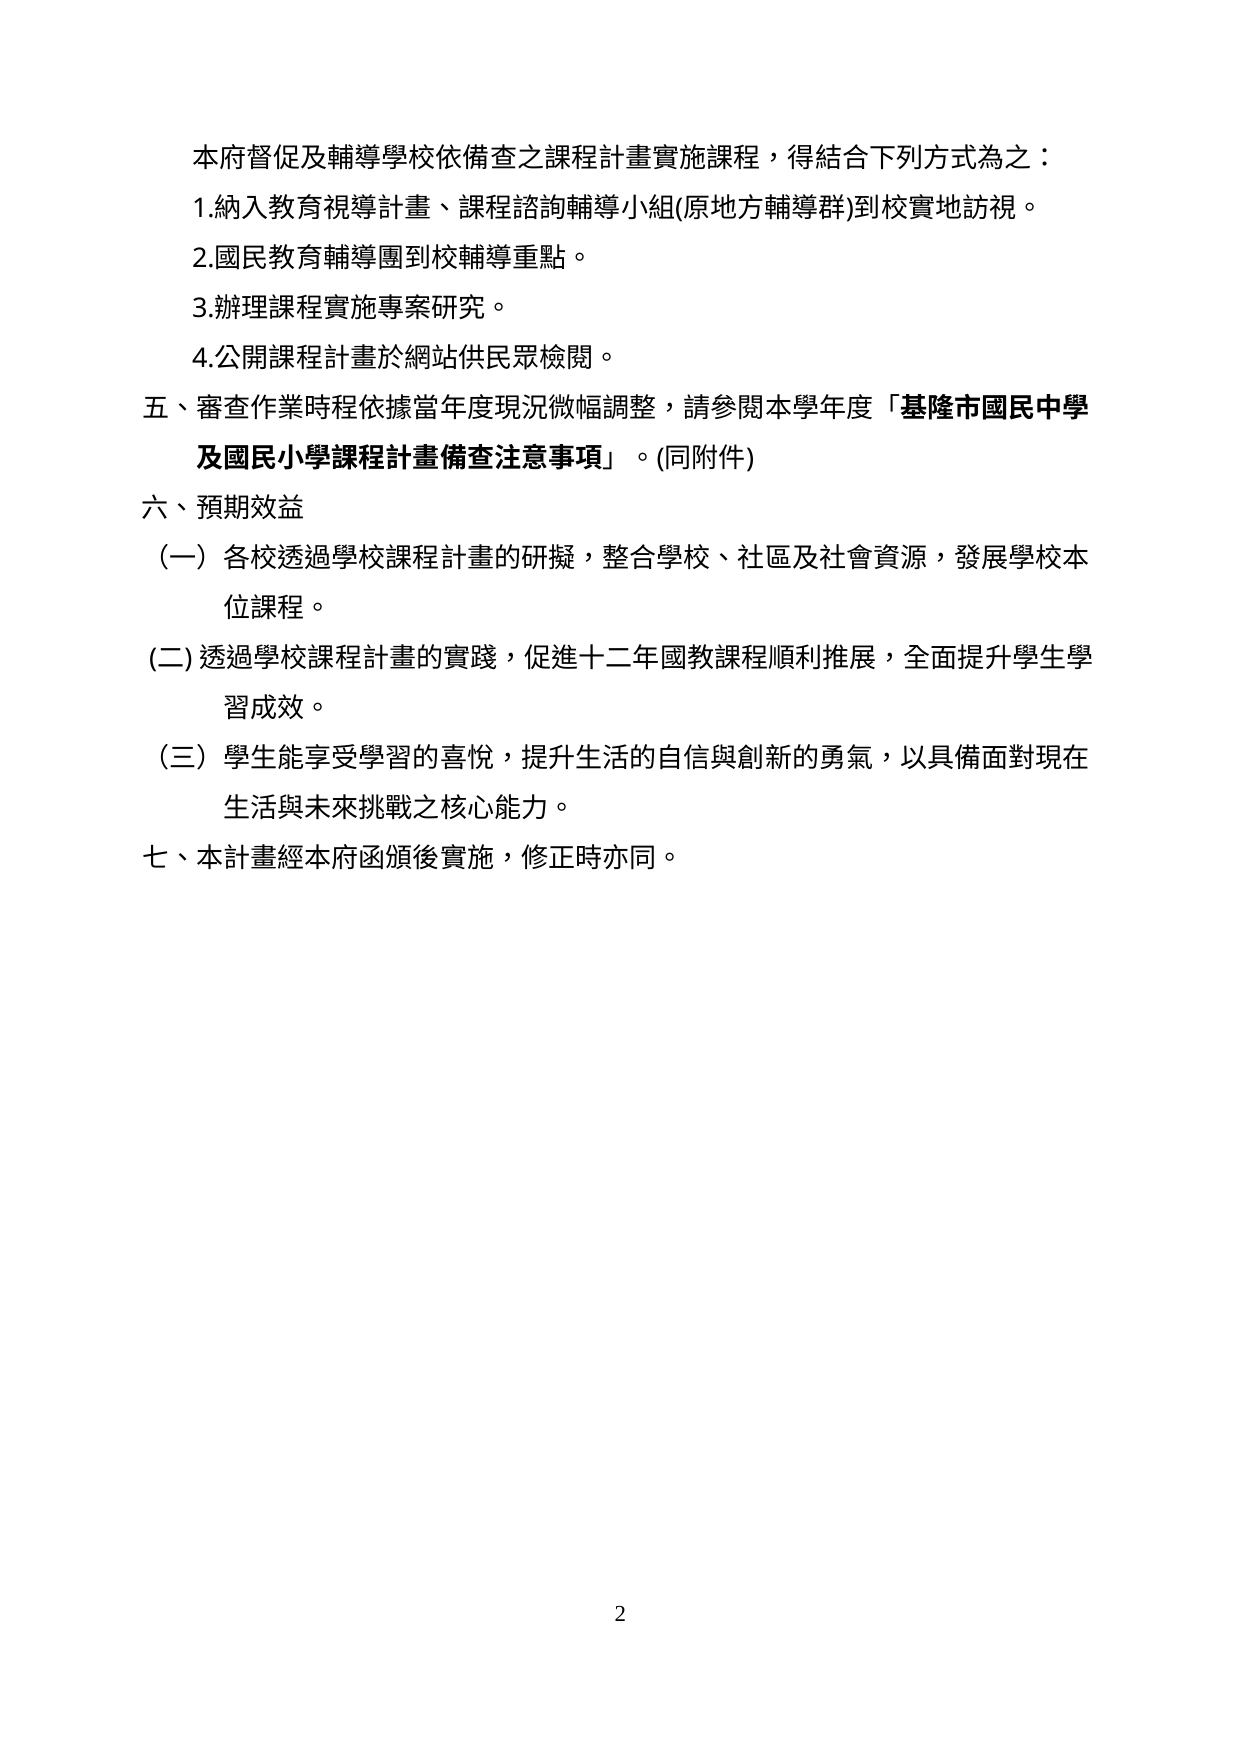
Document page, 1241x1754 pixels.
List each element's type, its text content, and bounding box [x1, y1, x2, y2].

text 1.納入教育視導計畫、課程諮詢輔導小組(原地方輔導群)到校實地訪視。 [192, 178, 1098, 228]
text (二) 透過學校課程計畫的實踐，促進十二年國教課程順利推展，全面提升學生學習成效。 [142, 628, 1098, 728]
text 2.國民教育輔導團到校輔導重點。 [192, 228, 1098, 278]
text 本府督促及輔導學校依備查之課程計畫實施課程，得結合下列方式為之： [192, 128, 1098, 178]
text 五、審查作業時程依據當年度現況微幅調整，請參閱本學年度「基隆市國民中學及國民小學課程計畫備查注意事項」。(同附件) [142, 378, 1098, 478]
text 六、預期效益 [142, 478, 1098, 528]
text 4.公開課程計畫於網站供民眾檢閱。 [192, 328, 1098, 378]
text 七、本計畫經本府函頒後實施，修正時亦同。 [142, 828, 1098, 878]
text 3.辦理課程實施專案研究。 [192, 278, 1098, 328]
text （三）學生能享受學習的喜悅，提升生活的自信與創新的勇氣，以具備面對現在生活與未來挑戰之核心能力。 [142, 728, 1098, 828]
text （一）各校透過學校課程計畫的研擬，整合學校、社區及社會資源，發展學校本位課程。 [142, 528, 1098, 628]
